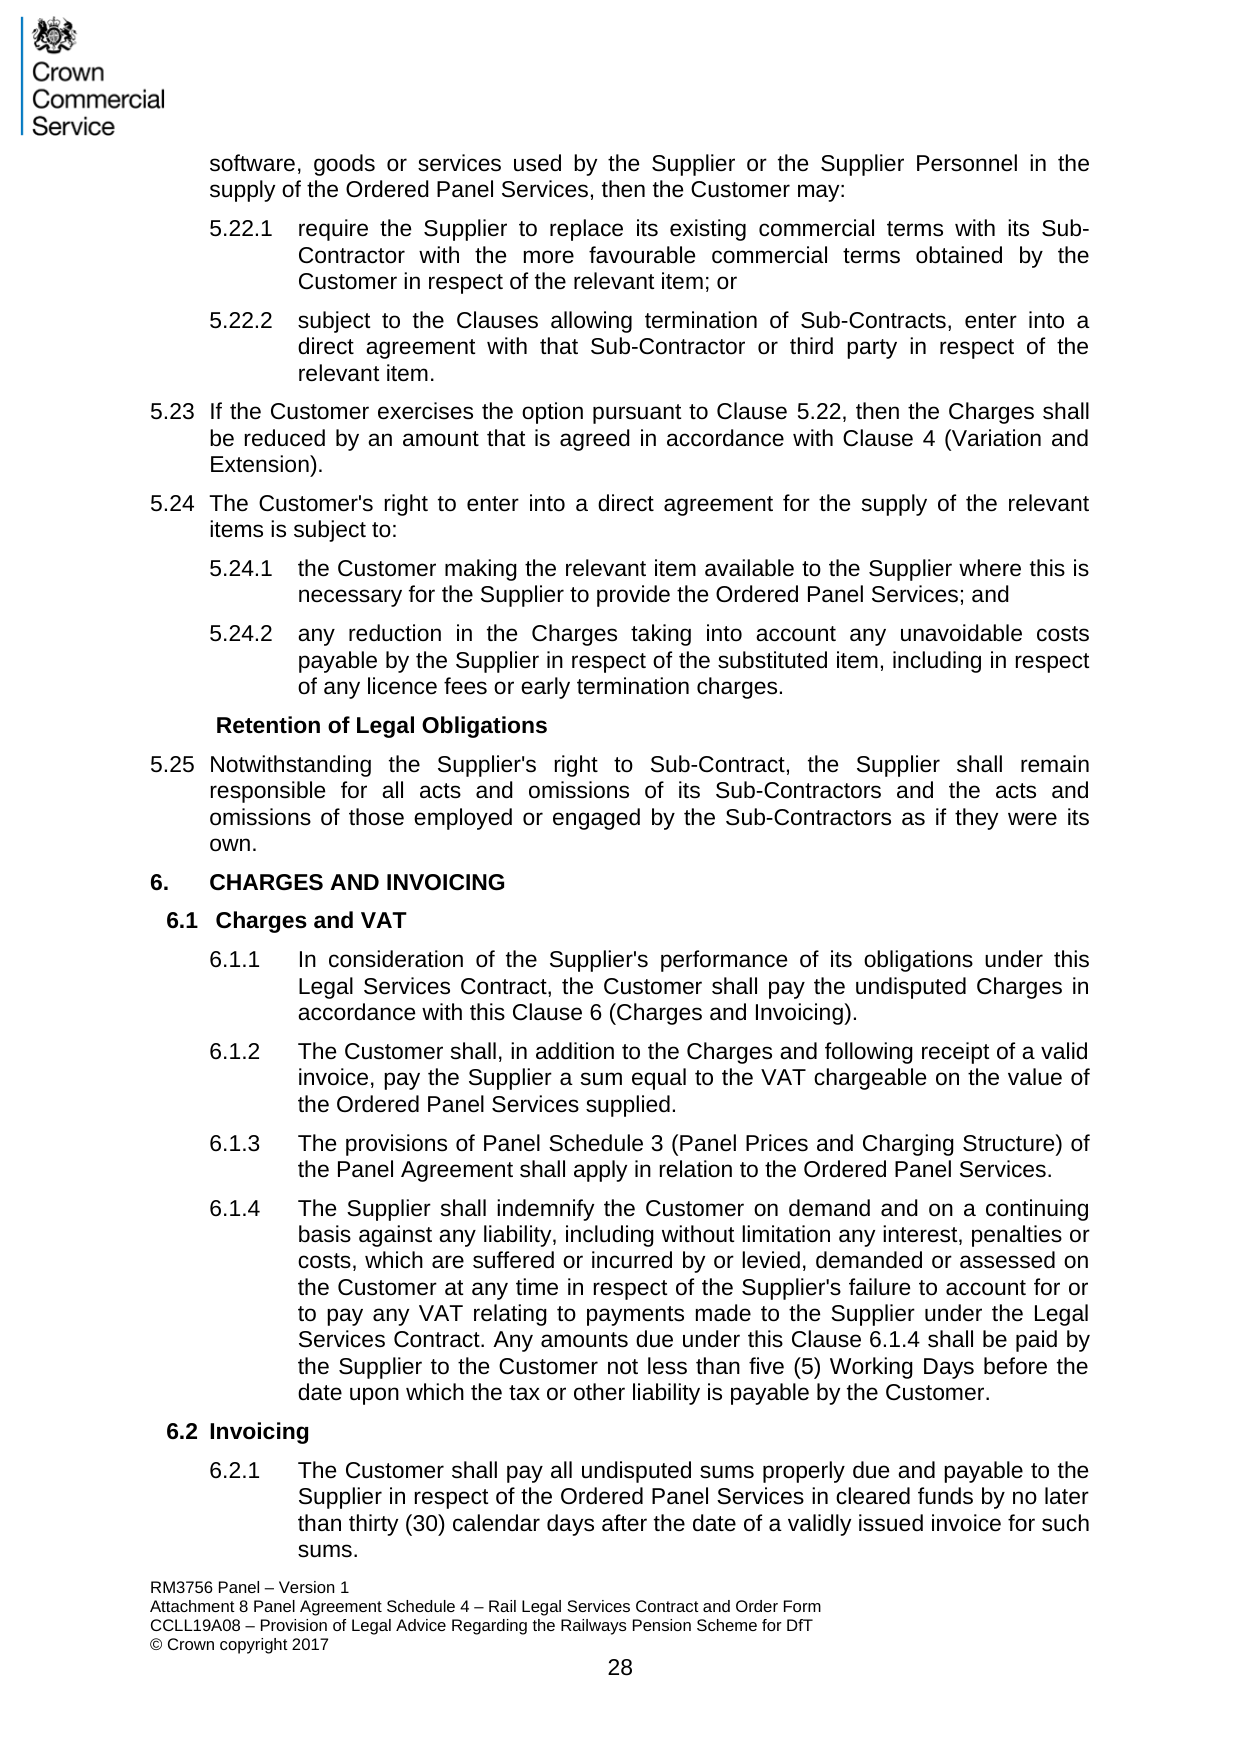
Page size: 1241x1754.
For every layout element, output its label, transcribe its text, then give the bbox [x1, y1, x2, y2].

picture [20, 16, 165, 136]
subtitle In consideration of the Supplier's performance of its obligations under this Legal Services Contract, the Customer shall pay the undisputed Charges in accordance with this Clause 6 (Charges and Invoicing). [209, 946, 1090, 1025]
subtitle CHARGES AND INVOICING [150, 869, 1090, 895]
subtitle Retention of Legal Obligations [216, 712, 1090, 738]
subtitle subject to the Clauses allowing termination of Sub-Contracts, enter into a direct agreement with that Sub-Contractor or third party in respect of the relevant item. [209, 307, 1090, 386]
subtitle The Customer shall, in addition to the Charges and following receipt of a valid invoice, pay the Supplier a sum equal to the VAT chargeable on the value of the Ordered Panel Services supplied. [209, 1038, 1090, 1117]
subtitle The Customer shall pay all undisputed sums properly due and payable to the Supplier in respect of the Ordered Panel Services in cleared funds by no later than thirty (30) calendar days after the date of a validly issued invoice for such sums. [209, 1457, 1090, 1562]
subtitle Invoicing [166, 1418, 1090, 1444]
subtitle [150, 150, 1090, 203]
subtitle If the Customer exercises the option pursuant to Clause 5.22, then the Charges shall be reduced by an amount that is agreed in accordance with Clause 4 (Variation and Extension). [150, 398, 1090, 477]
subtitle The Customer's right to enter into a direct agreement for the supply of the relevant items is subject to: [150, 490, 1090, 543]
subtitle The provisions of Panel Schedule 3 (Panel Prices and Charging Structure) of the Panel Agreement shall apply in relation to the Ordered Panel Services. [209, 1129, 1090, 1182]
subtitle any reduction in the Charges taking into account any unavoidable costs payable by the Supplier in respect of the substituted item, including in respect of any licence fees or early termination charges. [209, 620, 1090, 699]
subtitle require the Supplier to replace its existing commercial terms with its Sub-Contractor with the more favourable commercial terms obtained by the Customer in respect of the relevant item; or [209, 215, 1090, 294]
subtitle the Customer making the relevant item available to the Supplier where this is necessary for the Supplier to provide the Ordered Panel Services; and [209, 555, 1090, 608]
subtitle Charges and VAT [166, 907, 1090, 934]
subtitle The Supplier shall indemnify the Customer on demand and on a continuing basis against any liability, including without limitation any interest, penalties or costs, which are suffered or incurred by or levied, demanded or assessed on the Customer at any time in respect of the Supplier's failure to account for or to pay any VAT relating to payments made to the Supplier under the Legal Services Contract. Any amounts due under this Clause 6.1.4 shall be paid by the Supplier to the Customer not less than five (5) Working Days before the date upon which the tax or other liability is payable by the Customer. [209, 1195, 1090, 1406]
subtitle Notwithstanding the Supplier's right to Sub-Contract, the Supplier shall remain responsible for all acts and omissions of its Sub-Contractors and the acts and omissions of those employed or engaged by the Sub-Contractors as if they were its own. [150, 751, 1090, 856]
